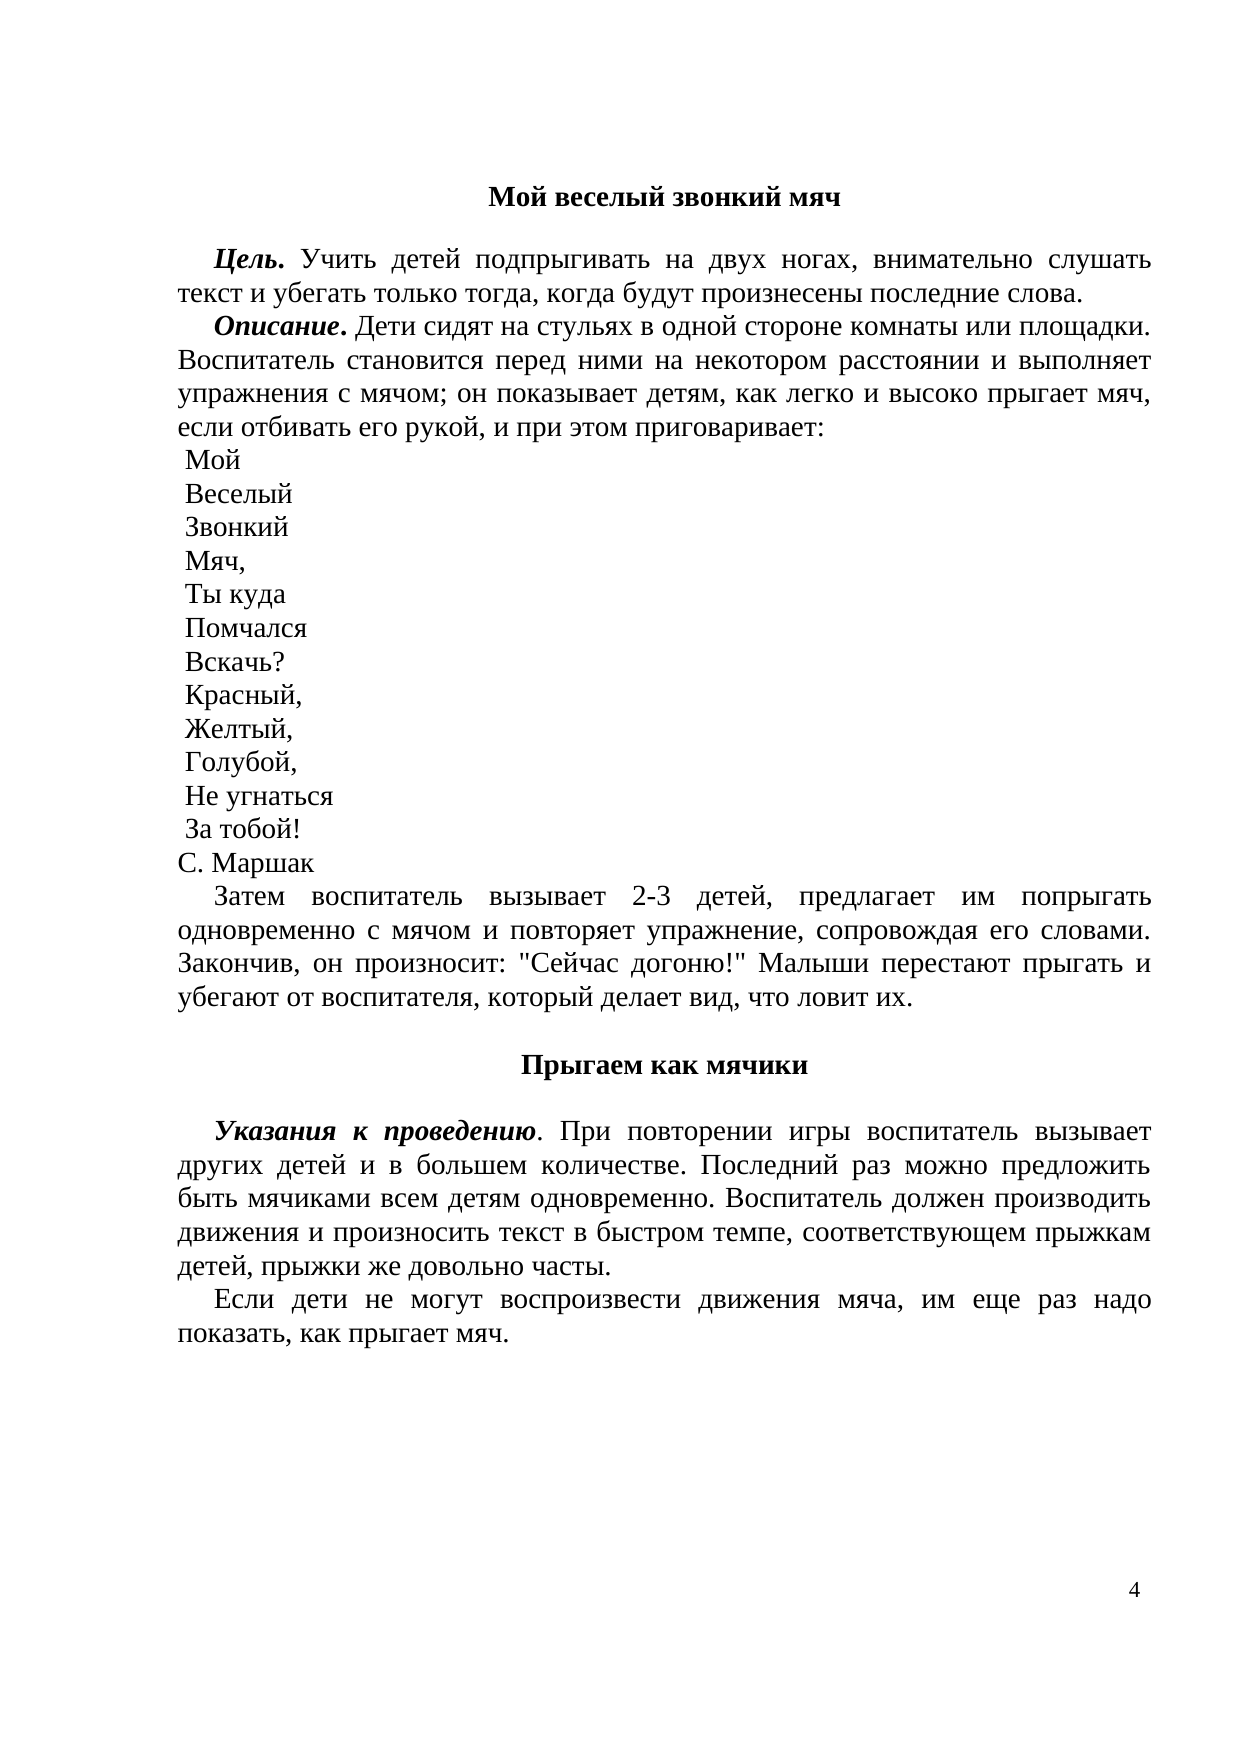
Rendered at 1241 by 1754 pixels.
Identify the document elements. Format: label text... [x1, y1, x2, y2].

text Цель. Учить детей подпрыгивать на двух ногах, внимательно слушать текст и убегать только тогда, когда будут произнесены последние слова. [177, 241, 1151, 308]
text Затем воспитатель вызывает 2-3 детей, предлагает им попрыгать одновременно с мячом и повторяет упражнение, сопровождая его словами. Закончив, он произносит: "Сейчас догоню!" Малыши перестают прыгать и убегают от воспитателя, который делает вид, что ловит их. [177, 878, 1152, 1013]
subtitle Прыгаем как мячики [214, 1047, 1114, 1080]
text Если дети не могут воспроизвести движения мяча, им еще раз надо показать, как прыгает мяч. [177, 1281, 1152, 1348]
text Веселый Звонкий Мяч, [184, 476, 293, 577]
text Красный, Желтый, Голубой, Не угнаться За тобой! [184, 677, 333, 845]
text Описание. Дети сидят на стульях в одной стороне комнаты или площадки. Воспитатель становится перед ними на некотором расстоянии и выполняет упражнения с мячом; он показывает детям, как легко и высоко прыгает мяч, если отбивать его рукой, и при этом приговаривает: [177, 308, 1152, 443]
subtitle Мой веселый звонкий мяч [214, 179, 1114, 212]
text Указания к проведению. При повторении игры воспитатель вызывает других детей и в большем количестве. Последний раз можно предложить быть мячиками всем детям одновременно. Воспитатель должен производить движения и произносить текст в быстром темпе, соответствующем прыжкам детей, прыжки же довольно часты. [177, 1113, 1152, 1281]
text С. Маршак [177, 845, 1176, 878]
text Ты куда Помчался Вскачь? [184, 577, 309, 677]
text Мой [184, 443, 1176, 476]
